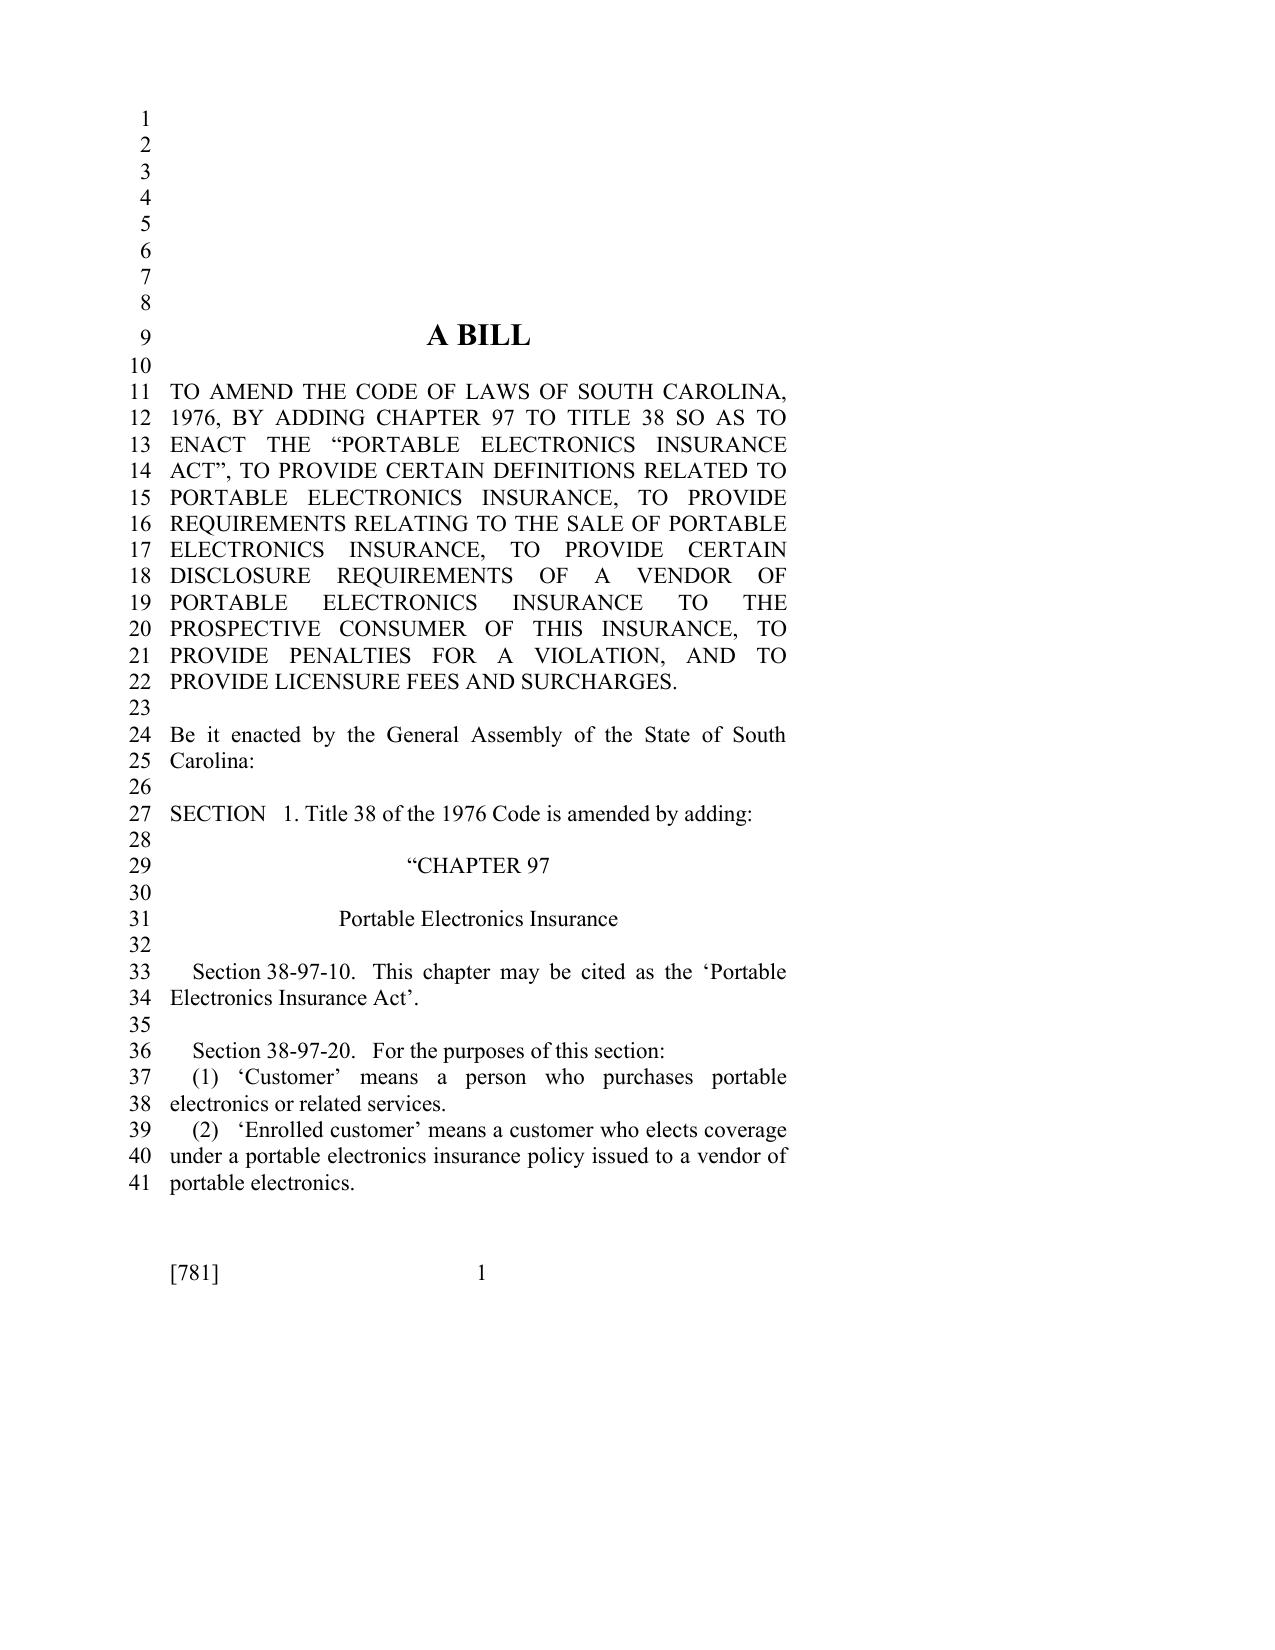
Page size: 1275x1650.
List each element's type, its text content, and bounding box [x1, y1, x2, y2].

text Portable Electronics Insurance [169, 905, 787, 932]
text Be it enacted by the General Assembly of the State of South Carolina: [169, 721, 787, 773]
text (1) ‘Customer’ means a person who purchases portable electronics or related services. [169, 1063, 787, 1116]
text (2) ‘Enrolled customer’ means a customer who elects coverage under a portable electronics insurance policy issued to a vendor of portable electronics. [169, 1116, 787, 1195]
text TO AMEND THE CODE OF LAWS OF SOUTH CAROLINA, 1976, BY ADDING CHAPTER 97 TO TITLE 38 SO AS TO ENACT THE “PORTABLE ELECTRONICS INSURANCE ACT”, TO PROVIDE CERTAIN DEFINITIONS RELATED TO PORTABLE ELECTRONICS INSURANCE, TO PROVIDE REQUIREMENTS RELATING TO THE SALE OF PORTABLE ELECTRONICS INSURANCE, TO PROVIDE CERTAIN DISCLOSURE REQUIREMENTS OF A VENDOR OF PORTABLE ELECTRONICS INSURANCE TO THE PROSPECTIVE CONSUMER OF THIS INSURANCE, TO PROVIDE PENALTIES FOR A VIOLATION, AND TO PROVIDE LICENSURE FEES AND SURCHARGES. [169, 378, 787, 694]
text SECTION 1. Title 38 of the 1976 Code is amended by adding: [169, 800, 787, 826]
text Section 38-97-10. This chapter may be cited as the ‘Portable Electronics Insurance Act’. [169, 958, 787, 1011]
text “CHAPTER 97 [169, 852, 787, 879]
text A BILL [169, 316, 787, 352]
text Section 38-97-20. For the purposes of this section: [169, 1037, 787, 1063]
